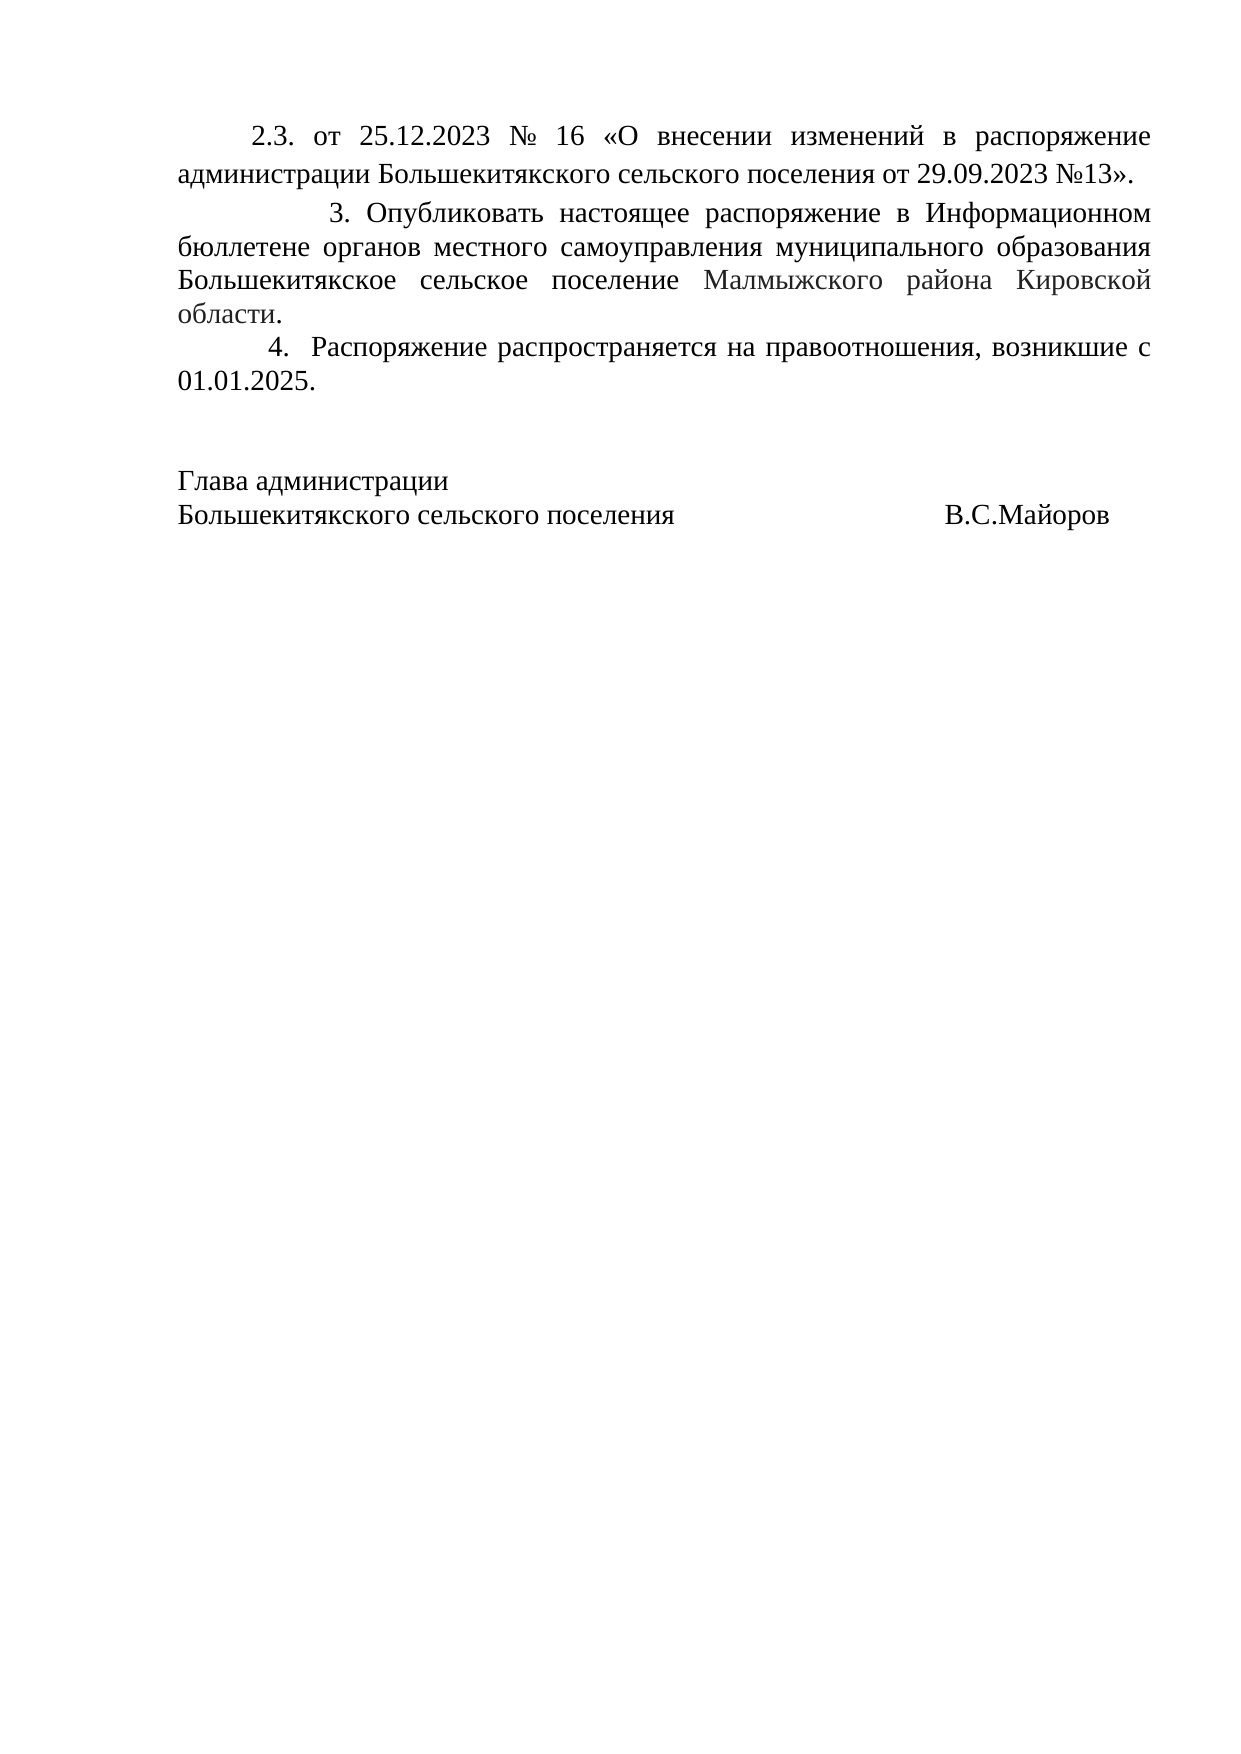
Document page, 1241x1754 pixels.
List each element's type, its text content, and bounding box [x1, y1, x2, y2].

text Большекитякского сельского поселения В.С.Майоров [177, 497, 1152, 531]
text 2.3. от 25.12.2023 № 16 «О внесении изменений в распоряжение администрации Большекитякского сельского поселения от 29.09.2023 №13». [177, 118, 1152, 190]
text 4. Распоряжение распространяется на правоотношения, возникшие с 01.01.2025. [177, 329, 1152, 396]
text 3. Опубликовать настоящее распоряжение в Информационном бюллетене органов местного самоуправления муниципального образования Большекитякское сельское поселение Малмыжского района Кировской области. [177, 195, 1152, 329]
text Глава администрации [177, 463, 1152, 497]
